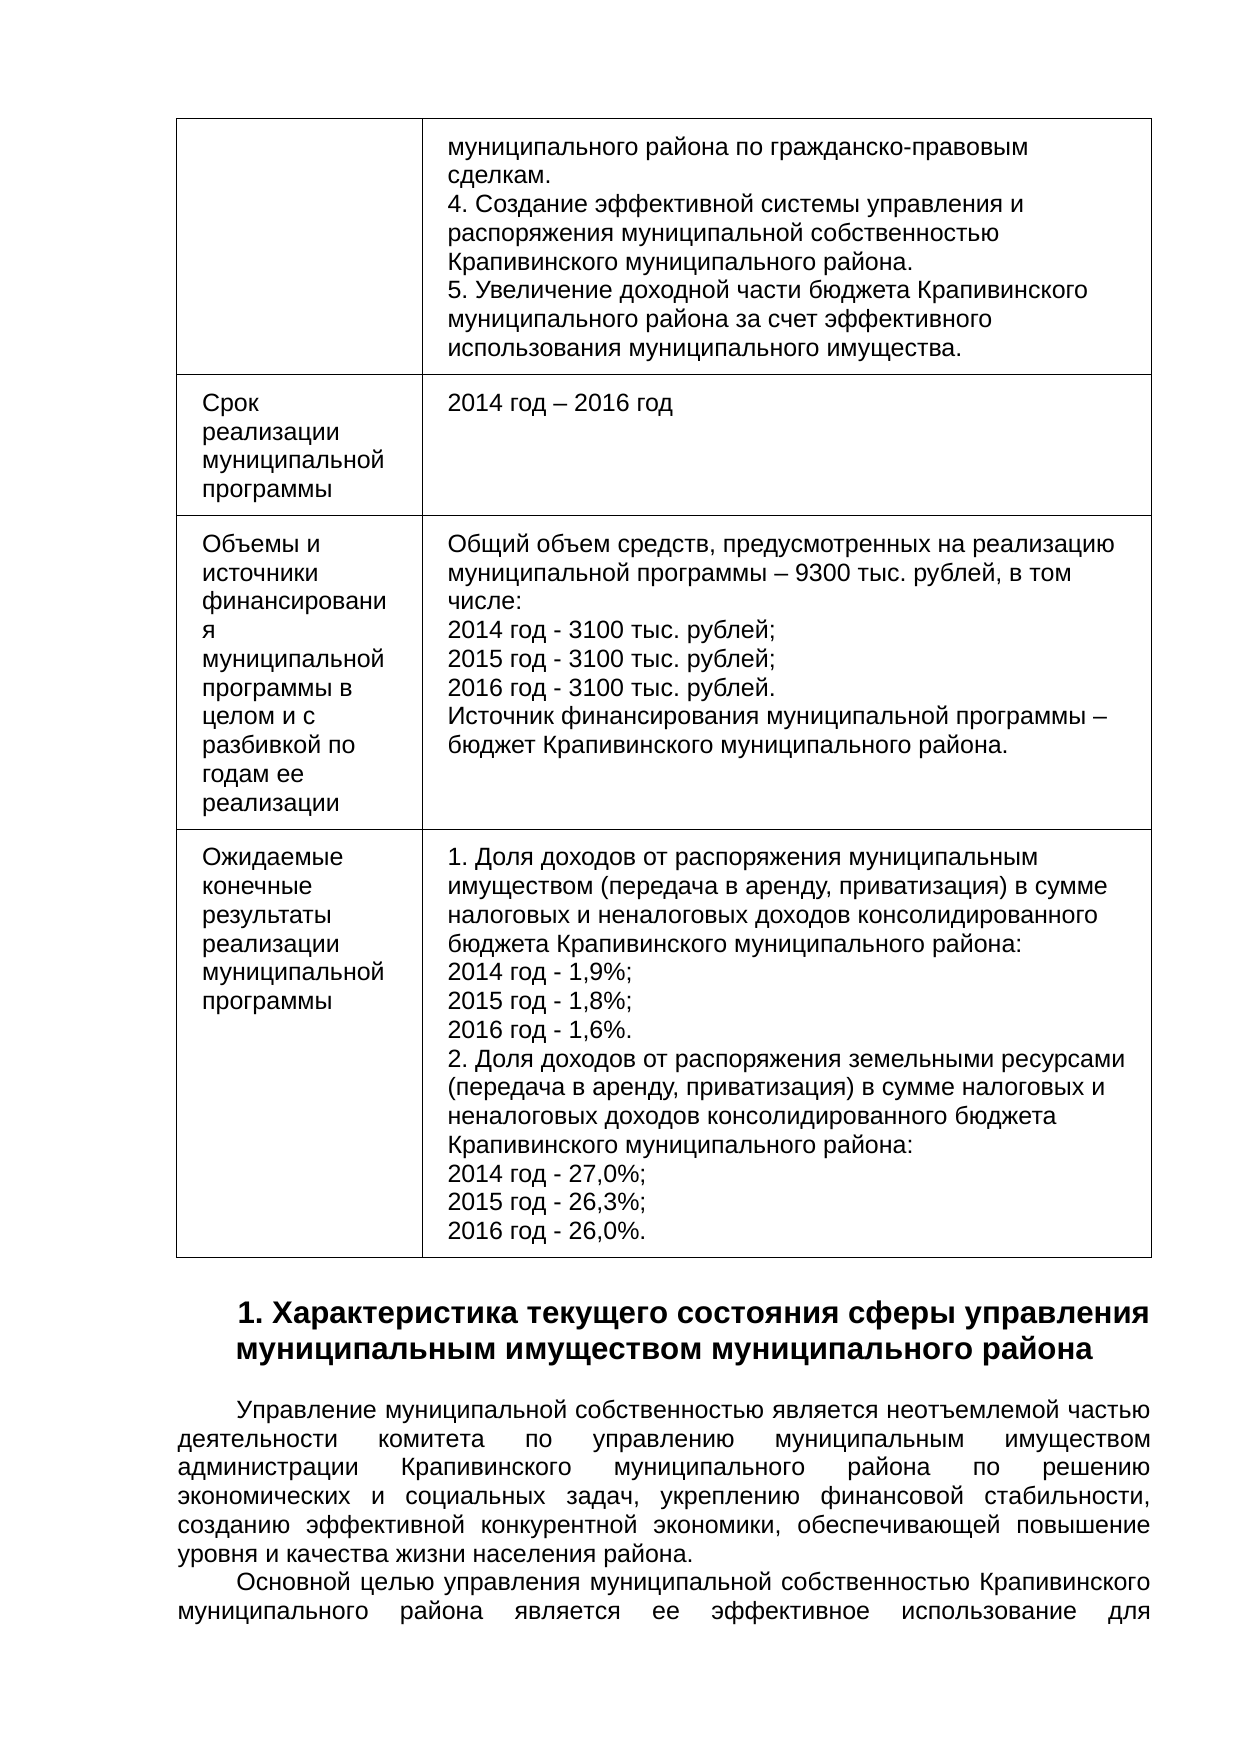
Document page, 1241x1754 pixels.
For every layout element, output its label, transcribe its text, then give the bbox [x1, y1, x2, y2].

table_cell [177, 119, 422, 374]
table_cell Объемы и источники финансирования муниципальной программы в целом и с разбивкой по годам ее реализации [177, 516, 422, 829]
text Управление муниципальной собственностью является неотъемлемой частью деятельности комитета по управлению муниципальным имуществом администрации Крапивинского муниципального района по решению экономических и социальных задач, укреплению финансовой стабильности, созданию эффективной конкурентной экономики, обеспечивающей повышение уровня и качества жизни населения района. [177, 1395, 1152, 1567]
text 1. Характеристика текущего состояния сферы управления муниципальным имуществом муниципального района [177, 1294, 1152, 1366]
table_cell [423, 119, 1151, 374]
table_cell Ожидаемые конечные результаты реализации муниципальной программы [177, 830, 422, 1257]
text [177, 1567, 1152, 1625]
table_cell 1. Доля доходов от распоряжения муниципальным имуществом (передача в аренду, приватизация) в сумме налоговых и неналоговых доходов консолидированного бюджета Крапивинского муниципального района: 2014 год - 1,9%; 2015 год - 1,8%; 2016 год - 1,6%. 2. Доля доходов от распоряжения земельными ресурсами (передача в аренду, приватизация) в сумме налоговых и неналоговых доходов консолидированного бюджета Крапивинского муниципального района: 2014 год - 27,0%; 2015 год - 26,3%; 2016 год - 26,0%. [423, 830, 1151, 1257]
table_cell Общий объем средств, предусмотренных на реализацию муниципальной программы – 9300 тыс. рублей, в том числе: 2014 год - 3100 тыс. рублей; 2015 год - 3100 тыс. рублей; 2016 год - 3100 тыс. рублей. Источник финансирования муниципальной программы – бюджет Крапивинского муниципального района. [423, 516, 1151, 829]
table_cell Срок реализации муниципальной программы [177, 375, 422, 515]
table_cell 2014 год – 2016 год [423, 375, 1151, 515]
